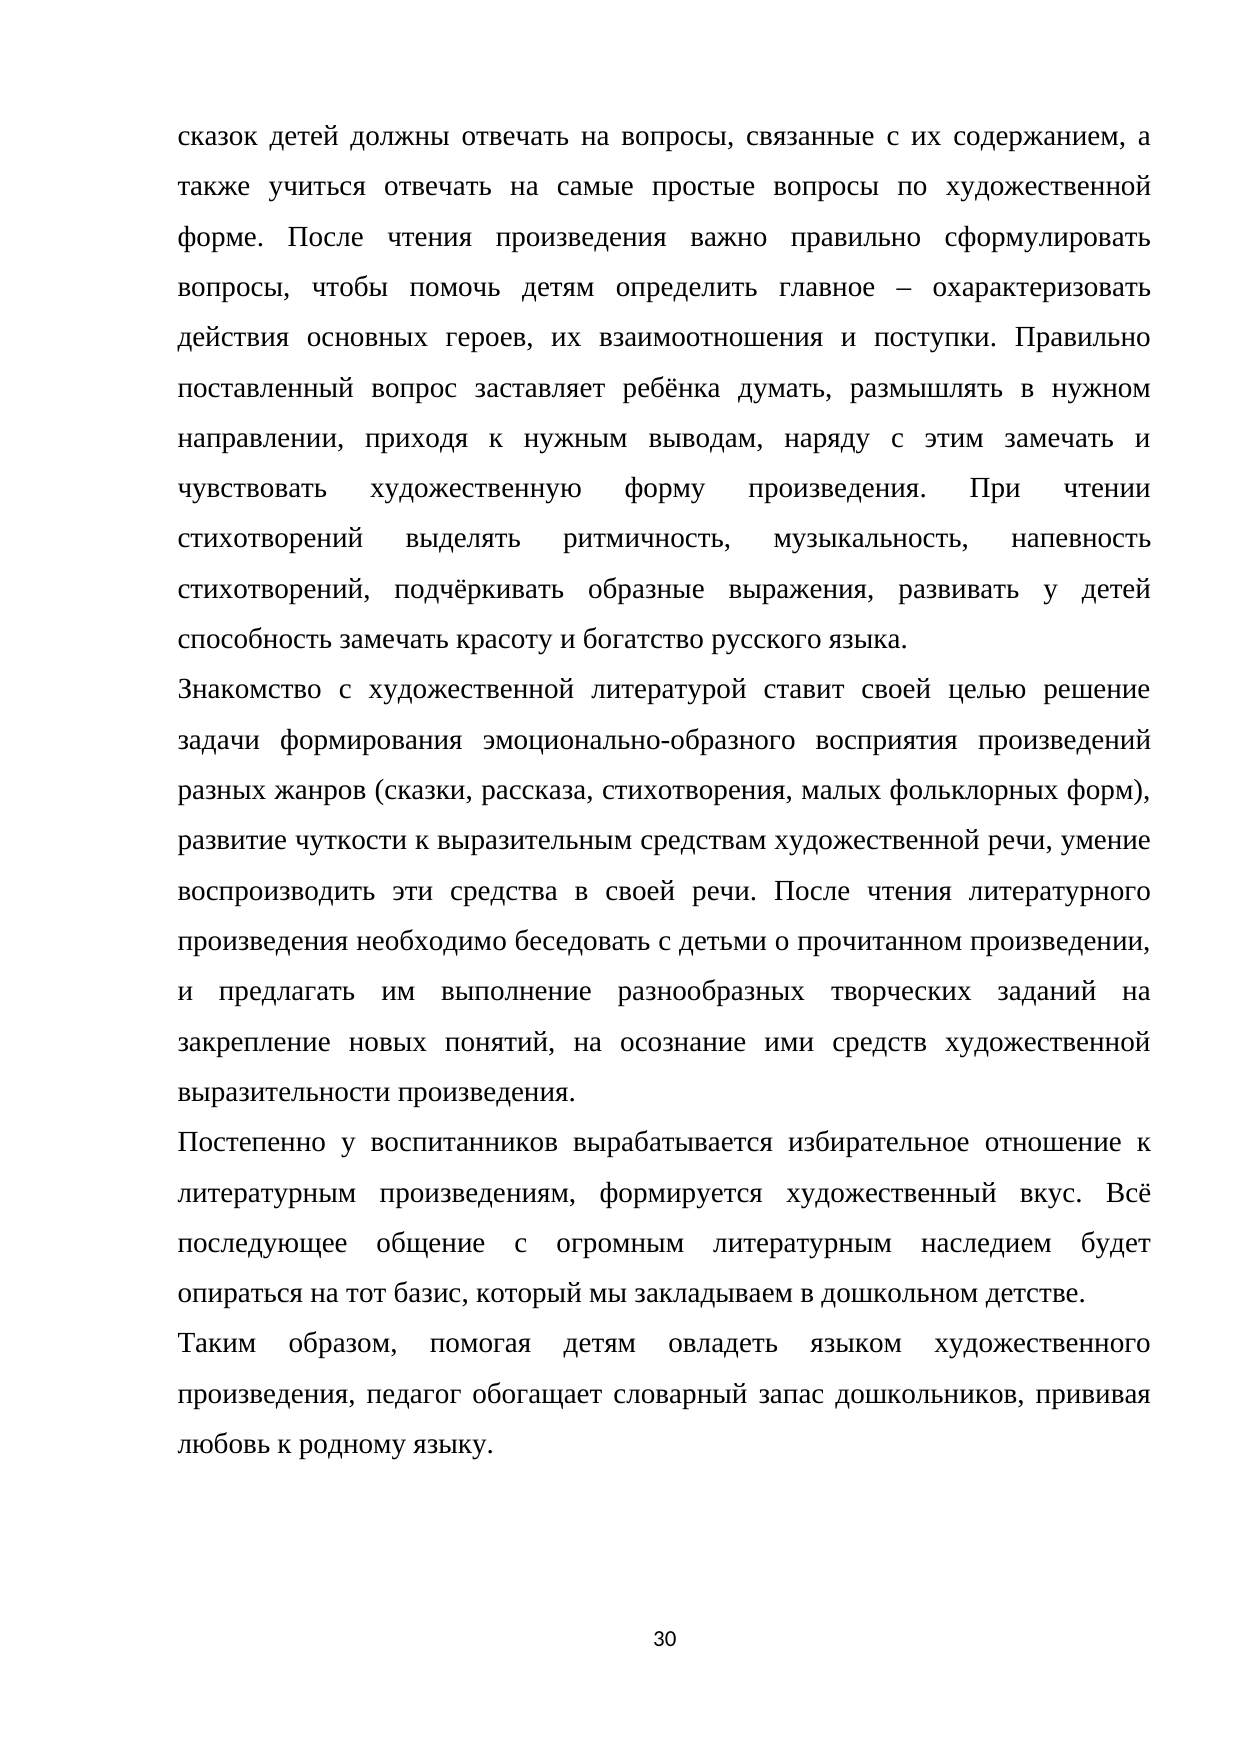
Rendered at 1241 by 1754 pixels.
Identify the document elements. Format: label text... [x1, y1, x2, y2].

text Таким образом, помогая детям овладеть языком художественного произведения, педагог обогащает словарный запас дошкольников, прививая любовь к родному языку. [177, 1326, 1152, 1460]
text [177, 118, 1152, 655]
text Постепенно у воспитанников вырабатывается избирательное отношение к литературным произведениям, формируется художественный вкус. Всё последующее общение с огромным литературным наследием будет опираться на тот базис, который мы закладываем в дошкольном детстве. [177, 1124, 1152, 1309]
text Знакомство с художественной литературой ставит своей целью решение задачи формирования эмоционально-образного восприятия произведений разных жанров (сказки, рассказа, стихотворения, малых фольклорных форм), развитие чуткости к выразительным средствам художественной речи, умение воспроизводить эти средства в своей речи. После чтения литературного произведения необходимо беседовать с детьми о прочитанном произведении, и предлагать им выполнение разнообразных творческих заданий на закрепление новых понятий, на осознание ими средств художественной выразительности произведения. [177, 672, 1152, 1108]
